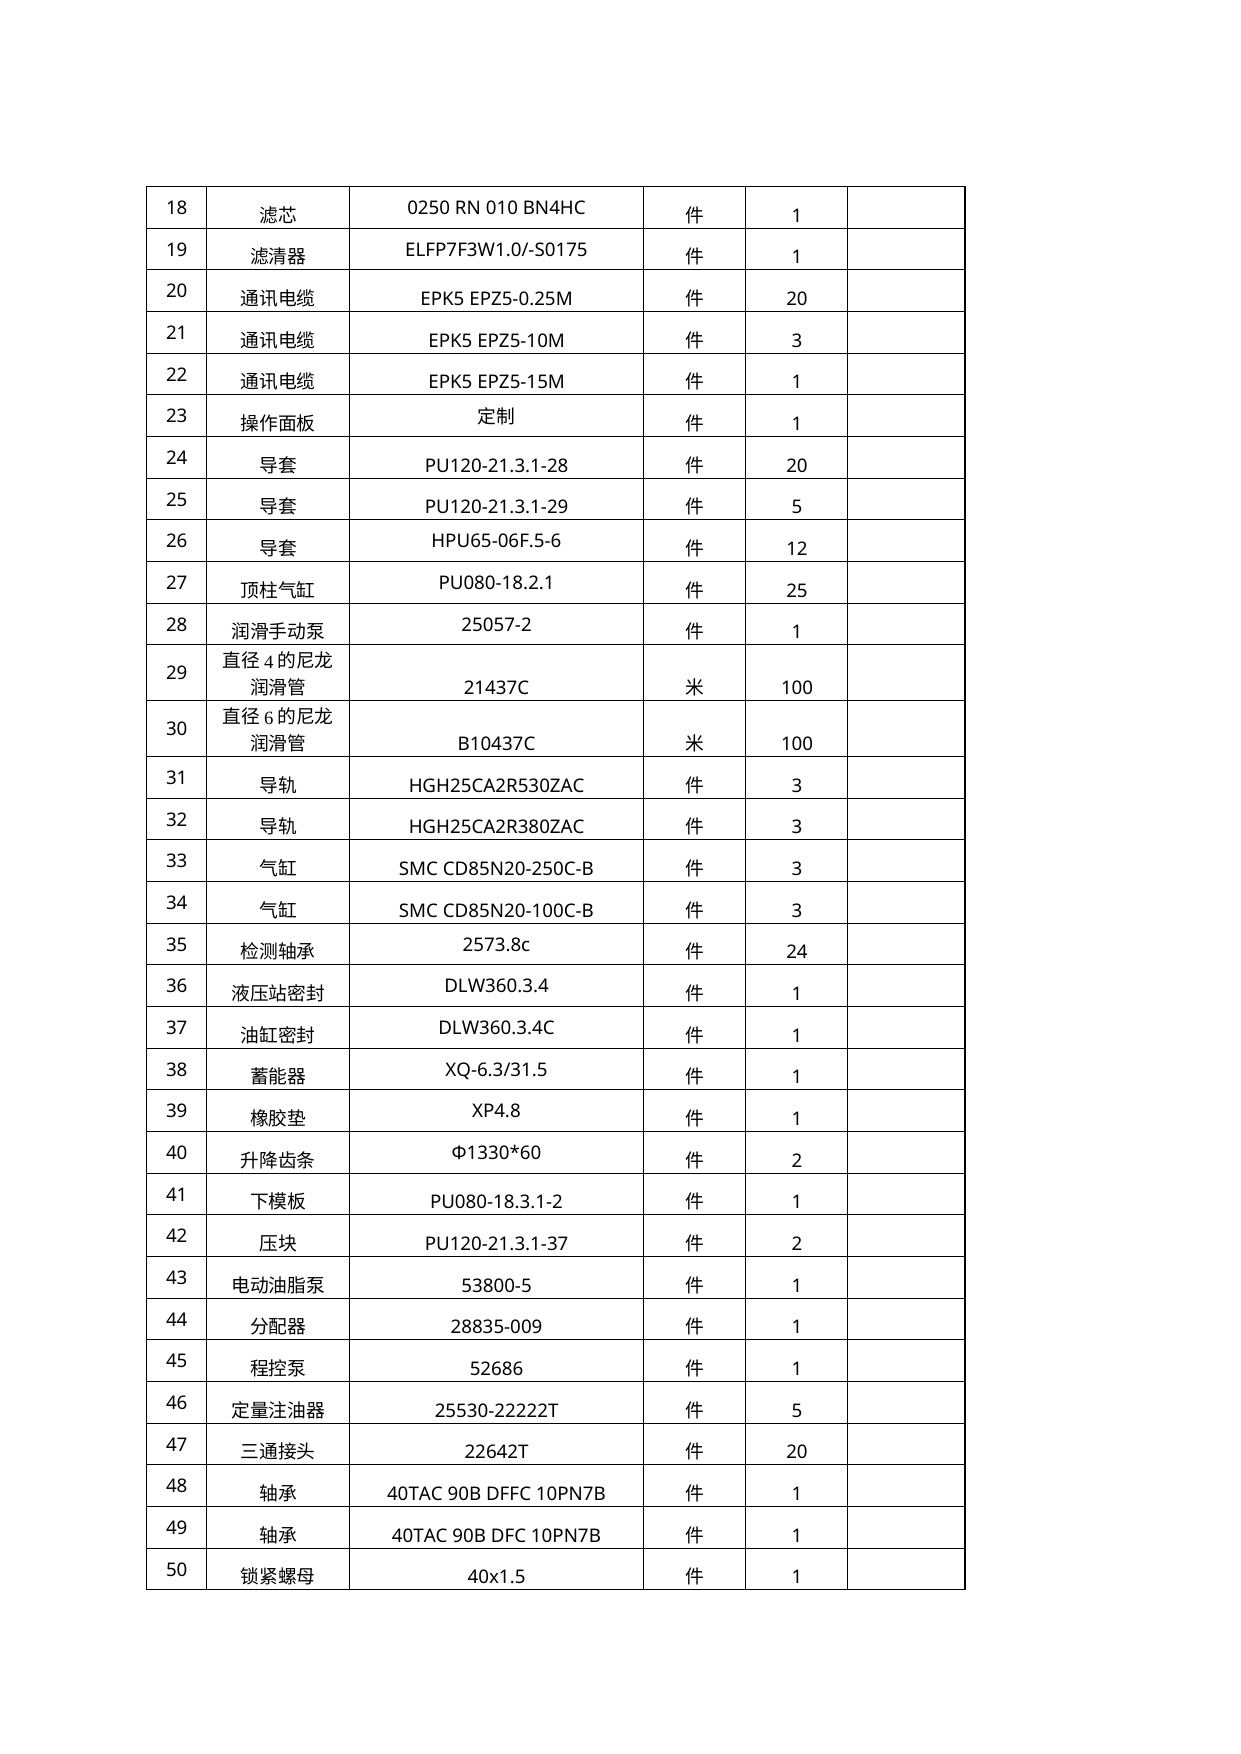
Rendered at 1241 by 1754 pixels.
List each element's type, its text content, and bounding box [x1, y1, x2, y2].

table_cell 米 [644, 701, 745, 756]
table_cell 1 [746, 1299, 847, 1339]
table_cell EPK5 EPZ5-15M [350, 354, 643, 394]
table_cell 滤清器 [207, 229, 349, 269]
table_cell 39 [147, 1090, 206, 1131]
table_cell 导套 [207, 437, 349, 478]
table_cell 3 [746, 882, 847, 923]
table_cell 定量注油器 [207, 1382, 349, 1423]
table_cell Ф1330*60 [350, 1132, 643, 1173]
table_cell 滤芯 [207, 187, 349, 228]
table_cell [848, 1257, 964, 1298]
table_cell 件 [644, 840, 745, 881]
table_cell 1 [746, 354, 847, 394]
table_cell 导套 [207, 520, 349, 561]
table_cell 40TAC 90B DFC 10PN7B [350, 1507, 643, 1548]
table_cell [848, 437, 964, 478]
table_cell [848, 882, 964, 923]
table_cell 100 [746, 645, 847, 700]
table_cell 通讯电缆 [207, 270, 349, 311]
table_cell 1 [746, 1007, 847, 1048]
table_cell [848, 701, 964, 756]
table_cell 蓄能器 [207, 1049, 349, 1089]
table_cell 件 [644, 1049, 745, 1089]
table_cell [848, 1424, 964, 1464]
table_cell 电动油脂泵 [207, 1257, 349, 1298]
table_cell 定制 [350, 395, 643, 436]
table_cell 通讯电缆 [207, 312, 349, 353]
table_cell 43 [147, 1257, 206, 1298]
table_cell 3 [746, 757, 847, 798]
table_cell 53800-5 [350, 1257, 643, 1298]
table_cell [848, 1340, 964, 1381]
table_cell 件 [644, 1299, 745, 1339]
table_cell [848, 479, 964, 519]
table_cell 22642T [350, 1424, 643, 1464]
table_cell 1 [746, 604, 847, 644]
table_cell 件 [644, 395, 745, 436]
table_cell 件 [644, 437, 745, 478]
table_cell [848, 395, 964, 436]
table_cell ELFP7F3W1.0/-S0175 [350, 229, 643, 269]
table_cell 件 [644, 799, 745, 839]
table_cell 1 [746, 1340, 847, 1381]
table_cell DLW360.3.4C [350, 1007, 643, 1048]
table_cell 3 [746, 312, 847, 353]
table_cell 25530-22222T [350, 1382, 643, 1423]
table_cell 1 [746, 1465, 847, 1506]
table_cell 1 [746, 187, 847, 228]
table_cell [848, 229, 964, 269]
table_cell 35 [147, 924, 206, 964]
table_cell HPU65-06F.5-6 [350, 520, 643, 561]
table_cell 件 [644, 965, 745, 1006]
table_cell 件 [644, 479, 745, 519]
table_cell 32 [147, 799, 206, 839]
table_cell 导轨 [207, 799, 349, 839]
table_cell 件 [644, 562, 745, 603]
table_cell PU080-18.2.1 [350, 562, 643, 603]
table_cell [848, 1132, 964, 1173]
table_cell 3 [746, 799, 847, 839]
table_cell 40x1.5 [350, 1549, 643, 1589]
table_cell 件 [644, 229, 745, 269]
table_cell 18 [147, 187, 206, 228]
table_cell 2 [746, 1215, 847, 1256]
table_cell [848, 1299, 964, 1339]
table_cell 件 [644, 604, 745, 644]
table_cell DLW360.3.4 [350, 965, 643, 1006]
table_cell [848, 645, 964, 700]
table_cell 米 [644, 645, 745, 700]
table_cell 28835-009 [350, 1299, 643, 1339]
table_cell 件 [644, 924, 745, 964]
table_cell B10437C [350, 701, 643, 756]
table_cell 45 [147, 1340, 206, 1381]
table_cell 油缸密封 [207, 1007, 349, 1048]
table_cell [848, 924, 964, 964]
table_cell 20 [746, 1424, 847, 1464]
table_cell [848, 604, 964, 644]
table_cell [848, 1090, 964, 1131]
table_cell 1 [746, 1507, 847, 1548]
table_cell 25 [746, 562, 847, 603]
table_cell 1 [746, 1257, 847, 1298]
table_cell 21437C [350, 645, 643, 700]
table_cell 件 [644, 270, 745, 311]
table_cell 件 [644, 1174, 745, 1214]
table_cell 1 [746, 965, 847, 1006]
table_cell 升降齿条 [207, 1132, 349, 1173]
table_cell 1 [746, 395, 847, 436]
table_cell 件 [644, 1007, 745, 1048]
table_cell 25057-2 [350, 604, 643, 644]
table_cell EPK5 EPZ5-10M [350, 312, 643, 353]
table_cell 37 [147, 1007, 206, 1048]
table_cell 19 [147, 229, 206, 269]
table_cell EPK5 EPZ5-0.25M [350, 270, 643, 311]
table_cell [848, 1174, 964, 1214]
table_cell 2573.8c [350, 924, 643, 964]
table_cell 30 [147, 701, 206, 756]
table_cell 1 [746, 1174, 847, 1214]
table_cell 20 [746, 270, 847, 311]
table_cell 气缸 [207, 840, 349, 881]
table_cell [848, 1549, 964, 1589]
table_cell PU120-21.3.1-29 [350, 479, 643, 519]
table_cell [848, 520, 964, 561]
table_cell 件 [644, 1424, 745, 1464]
table_cell 41 [147, 1174, 206, 1214]
table_cell PU120-21.3.1-28 [350, 437, 643, 478]
table_cell 件 [644, 1090, 745, 1131]
table_cell 直径4的尼龙润滑管 [207, 645, 349, 700]
table_cell 33 [147, 840, 206, 881]
table_cell 导套 [207, 479, 349, 519]
table_cell 42 [147, 1215, 206, 1256]
table_cell 分配器 [207, 1299, 349, 1339]
table_cell [848, 757, 964, 798]
table_cell 24 [746, 924, 847, 964]
table_cell SMC CD85N20-250C-B [350, 840, 643, 881]
table_cell 件 [644, 1549, 745, 1589]
table_cell 5 [746, 1382, 847, 1423]
table_cell [848, 187, 964, 228]
table_cell PU080-18.3.1-2 [350, 1174, 643, 1214]
table_cell 27 [147, 562, 206, 603]
table_cell [848, 840, 964, 881]
table_cell 件 [644, 1465, 745, 1506]
table_cell 压块 [207, 1215, 349, 1256]
table_cell 导轨 [207, 757, 349, 798]
table_cell 44 [147, 1299, 206, 1339]
table_cell 件 [644, 187, 745, 228]
table_cell 液压站密封 [207, 965, 349, 1006]
table_cell [848, 1215, 964, 1256]
table_cell 31 [147, 757, 206, 798]
table_cell 34 [147, 882, 206, 923]
table_cell 下模板 [207, 1174, 349, 1214]
table_cell 5 [746, 479, 847, 519]
table_cell 直径6的尼龙润滑管 [207, 701, 349, 756]
table_cell 顶柱气缸 [207, 562, 349, 603]
table_cell 36 [147, 965, 206, 1006]
table_cell 23 [147, 395, 206, 436]
table_cell 件 [644, 1132, 745, 1173]
table_cell 1 [746, 1549, 847, 1589]
table_cell [848, 1007, 964, 1048]
table_cell 程控泵 [207, 1340, 349, 1381]
table_cell [848, 562, 964, 603]
table_cell HGH25CA2R380ZAC [350, 799, 643, 839]
table_cell 28 [147, 604, 206, 644]
table_cell [848, 1049, 964, 1089]
table_cell 件 [644, 520, 745, 561]
table_cell 2 [746, 1132, 847, 1173]
table_cell 40 [147, 1132, 206, 1173]
table_cell 轴承 [207, 1507, 349, 1548]
table_cell 25 [147, 479, 206, 519]
table_cell 20 [746, 437, 847, 478]
table_cell 件 [644, 1340, 745, 1381]
table_cell [848, 270, 964, 311]
table_cell 操作面板 [207, 395, 349, 436]
table_cell 22 [147, 354, 206, 394]
table_cell 100 [746, 701, 847, 756]
table_cell 锁紧螺母 [207, 1549, 349, 1589]
table_cell 润滑手动泵 [207, 604, 349, 644]
table_cell 件 [644, 1215, 745, 1256]
table_cell 38 [147, 1049, 206, 1089]
table_cell [848, 1382, 964, 1423]
table_cell 检测轴承 [207, 924, 349, 964]
table_cell 件 [644, 1507, 745, 1548]
table_cell 49 [147, 1507, 206, 1548]
table_cell 52686 [350, 1340, 643, 1381]
table_cell 48 [147, 1465, 206, 1506]
table_cell 轴承 [207, 1465, 349, 1506]
table_cell 20 [147, 270, 206, 311]
table_cell HGH25CA2R530ZAC [350, 757, 643, 798]
table_cell 件 [644, 882, 745, 923]
table_cell [848, 799, 964, 839]
table_cell 47 [147, 1424, 206, 1464]
table_cell 三通接头 [207, 1424, 349, 1464]
table_cell 24 [147, 437, 206, 478]
table_cell [848, 1507, 964, 1548]
table_cell 40TAC 90B DFFC 10PN7B [350, 1465, 643, 1506]
table_cell 12 [746, 520, 847, 561]
table_cell 1 [746, 229, 847, 269]
table_cell 件 [644, 757, 745, 798]
table_cell [848, 1465, 964, 1506]
table_cell 件 [644, 354, 745, 394]
table_cell 件 [644, 1257, 745, 1298]
table_cell XP4.8 [350, 1090, 643, 1131]
table_cell 46 [147, 1382, 206, 1423]
table_cell 50 [147, 1549, 206, 1589]
table_cell 21 [147, 312, 206, 353]
table_cell 1 [746, 1049, 847, 1089]
table_cell 通讯电缆 [207, 354, 349, 394]
table_cell [848, 354, 964, 394]
table_cell 1 [746, 1090, 847, 1131]
table_cell 3 [746, 840, 847, 881]
table_cell 29 [147, 645, 206, 700]
table_cell [848, 312, 964, 353]
table_cell 件 [644, 312, 745, 353]
table_cell 橡胶垫 [207, 1090, 349, 1131]
table_cell 件 [644, 1382, 745, 1423]
table_cell 气缸 [207, 882, 349, 923]
table_cell XQ-6.3/31.5 [350, 1049, 643, 1089]
table_cell 0250 RN 010 BN4HC [350, 187, 643, 228]
table_cell [848, 965, 964, 1006]
table_cell 26 [147, 520, 206, 561]
table_cell SMC CD85N20-100C-B [350, 882, 643, 923]
table_cell PU120-21.3.1-37 [350, 1215, 643, 1256]
